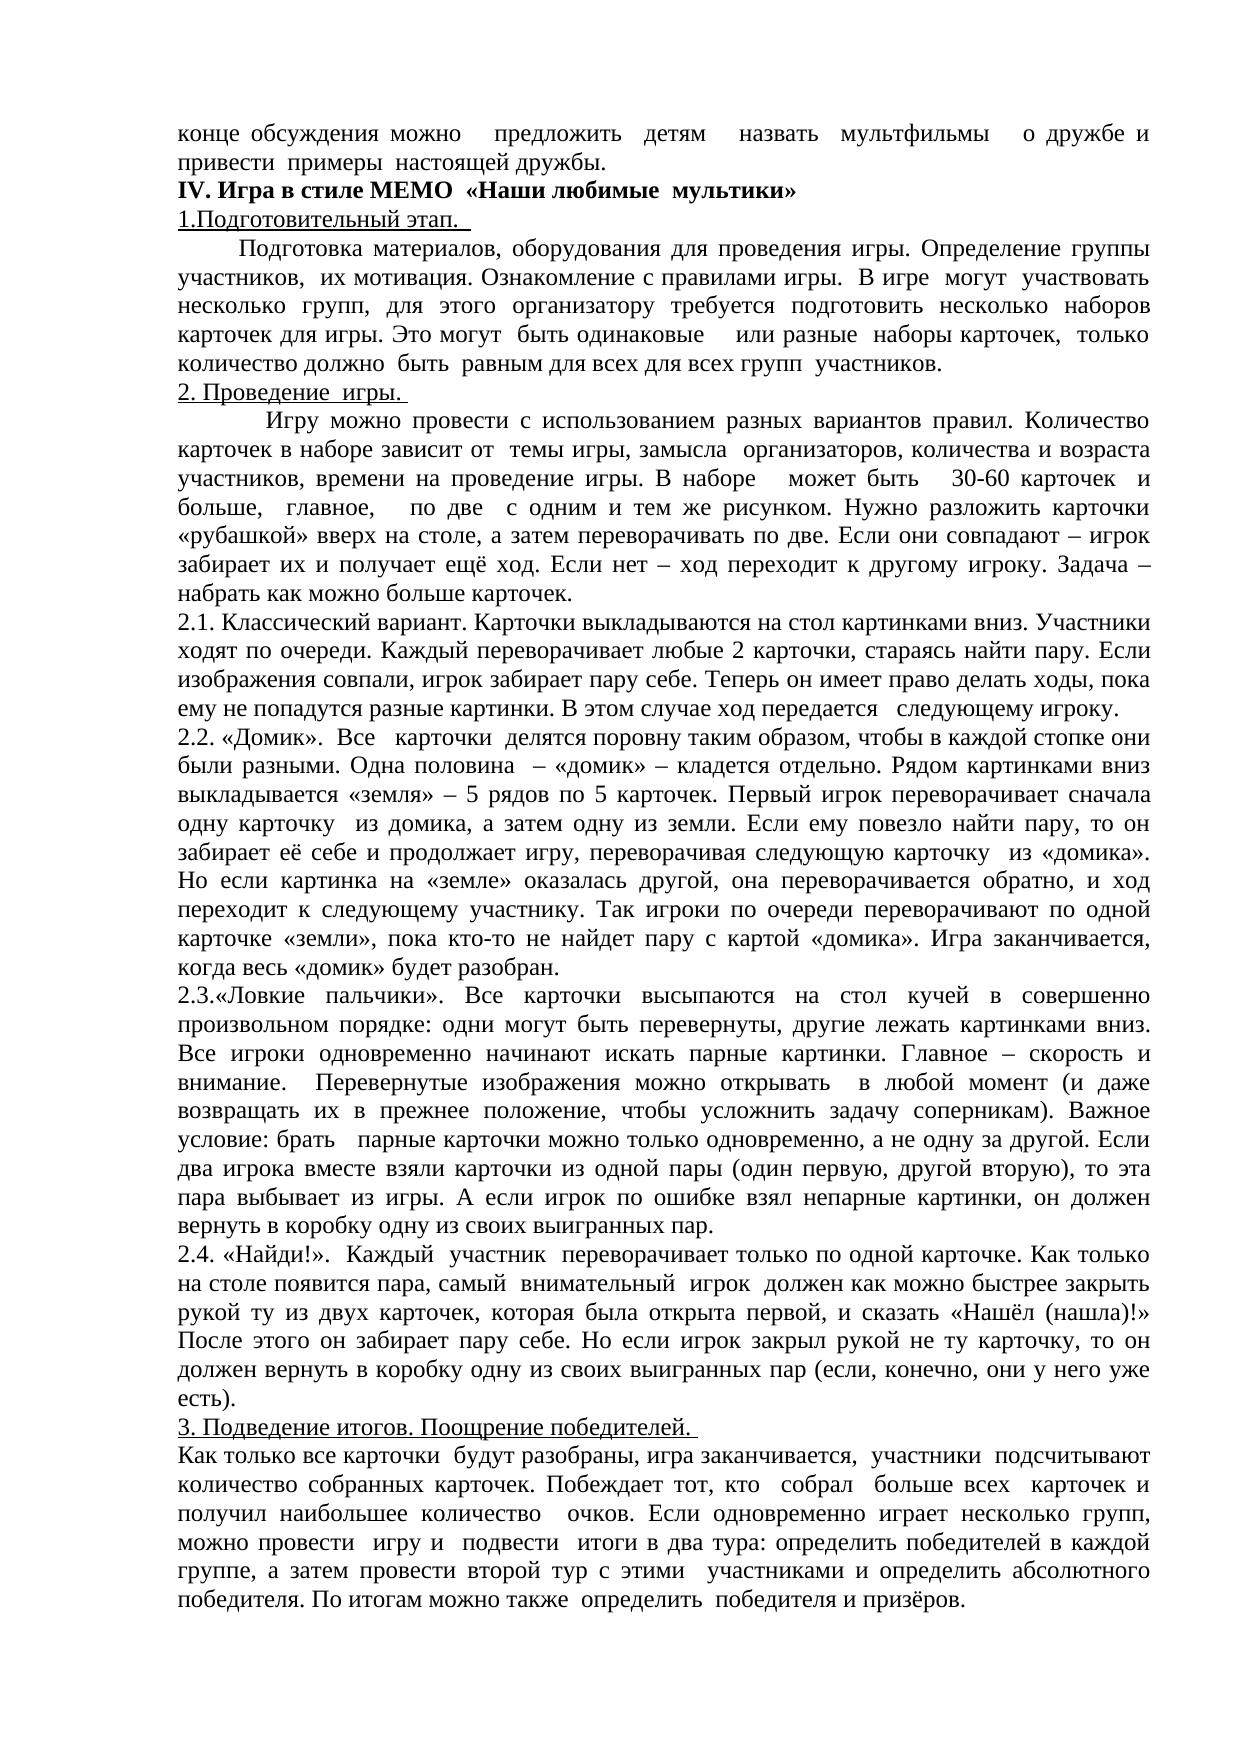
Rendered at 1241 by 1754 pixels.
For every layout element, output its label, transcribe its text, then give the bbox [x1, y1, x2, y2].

text Игру можно провести с использованием разных вариантов правил. Количество карточек в наборе зависит от темы игры, замысла организаторов, количества и возраста участников, времени на проведение игры. В наборе может быть 30-60 карточек и больше, главное, по две с одним и тем же рисунком. Нужно разложить карточки «рубашкой» вверх на столе, а затем переворачивать по две. Если они совпадают – игрок забирает их и получает ещё ход. Если нет – ход переходит к другому игроку. Задача – набрать как можно больше карточек. [177, 406, 1152, 607]
text Как только все карточки будут разобраны, игра заканчивается, участники подсчитывают количество собранных карточек. Побеждает тот, кто собрал больше всех карточек и получил наибольшее количество очков. Если одновременно играет несколько групп, можно провести игру и подвести итоги в два тура: определить победителей в каждой группе, а затем провести второй тур с этими участниками и определить абсолютного победителя. По итогам можно также определить победителя и призёров. [177, 1441, 1152, 1613]
text IV. Игра в стиле МЕМО «Наши любимые мультики» [177, 176, 1152, 204]
text Подготовка материалов, оборудования для проведения игры. Определение группы участников, их мотивация. Ознакомление с правилами игры. В игре могут участвовать несколько групп, для этого организатору требуется подготовить несколько наборов карточек для игры. Это могут быть одинаковые или разные наборы карточек, только количество должно быть равным для всех для всех групп участников. [177, 233, 1152, 377]
text 2.2. «Домик». Все карточки делятся поровну таким образом, чтобы в каждой стопке они были разными. Одна половина – «домик» – кладется отдельно. Рядом картинками вниз выкладывается «земля» – 5 рядов по 5 карточек. Первый игрок переворачивает сначала одну карточку из домика, а затем одну из земли. Если ему повезло найти пару, то он забирает её себе и продолжает игру, переворачивая следующую карточку из «домика». Но если картинка на «земле» оказалась другой, она переворачивается обратно, и ход переходит к следующему участнику. Так игроки по очереди переворачивают по одной карточке «земли», пока кто-то не найдет пару с картой «домика». Игра заканчивается, когда весь «домик» будет разобран. [177, 722, 1152, 981]
text 2.4. «Найди!». Каждый участник переворачивает только по одной карточке. Как только на столе появится пара, самый внимательный игрок должен как можно быстрее закрыть рукой ту из двух карточек, которая была открыта первой, и сказать «Нашёл (нашла)!» После этого он забирает пару себе. Но если игрок закрыл рукой не ту карточку, то он должен вернуть в коробку одну из своих выигранных пар (если, конечно, они у него уже есть). [177, 1239, 1152, 1412]
text 1.Подготовительный этап. [177, 204, 1152, 233]
text 2.1. Классический вариант. Карточки выкладываются на стол картинками вниз. Участники ходят по очереди. Каждый переворачивает любые 2 карточки, стараясь найти пару. Если изображения совпали, игрок забирает пару себе. Теперь он имеет право делать ходы, пока ему не попадутся разные картинки. В этом случае ход передается следующему игроку. [177, 607, 1152, 722]
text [177, 118, 1152, 176]
text 3. Подведение итогов. Поощрение победителей. [177, 1412, 1152, 1441]
text 2. Проведение игры. [177, 377, 1152, 406]
text 2.3.«Ловкие пальчики». Все карточки высыпаются на стол кучей в совершенно произвольном порядке: одни могут быть перевернуты, другие лежать картинками вниз. Все игроки одновременно начинают искать парные картинки. Главное – скорость и внимание. Перевернутые изображения можно открывать в любой момент (и даже возвращать их в прежнее положение, чтобы усложнить задачу соперникам). Важное условие: брать парные карточки можно только одновременно, а не одну за другой. Если два игрока вместе взяли карточки из одной пары (один первую, другой вторую), то эта пара выбывает из игры. А если игрок по ошибке взял непарные картинки, он должен вернуть в коробку одну из своих выигранных пар. [177, 981, 1152, 1239]
